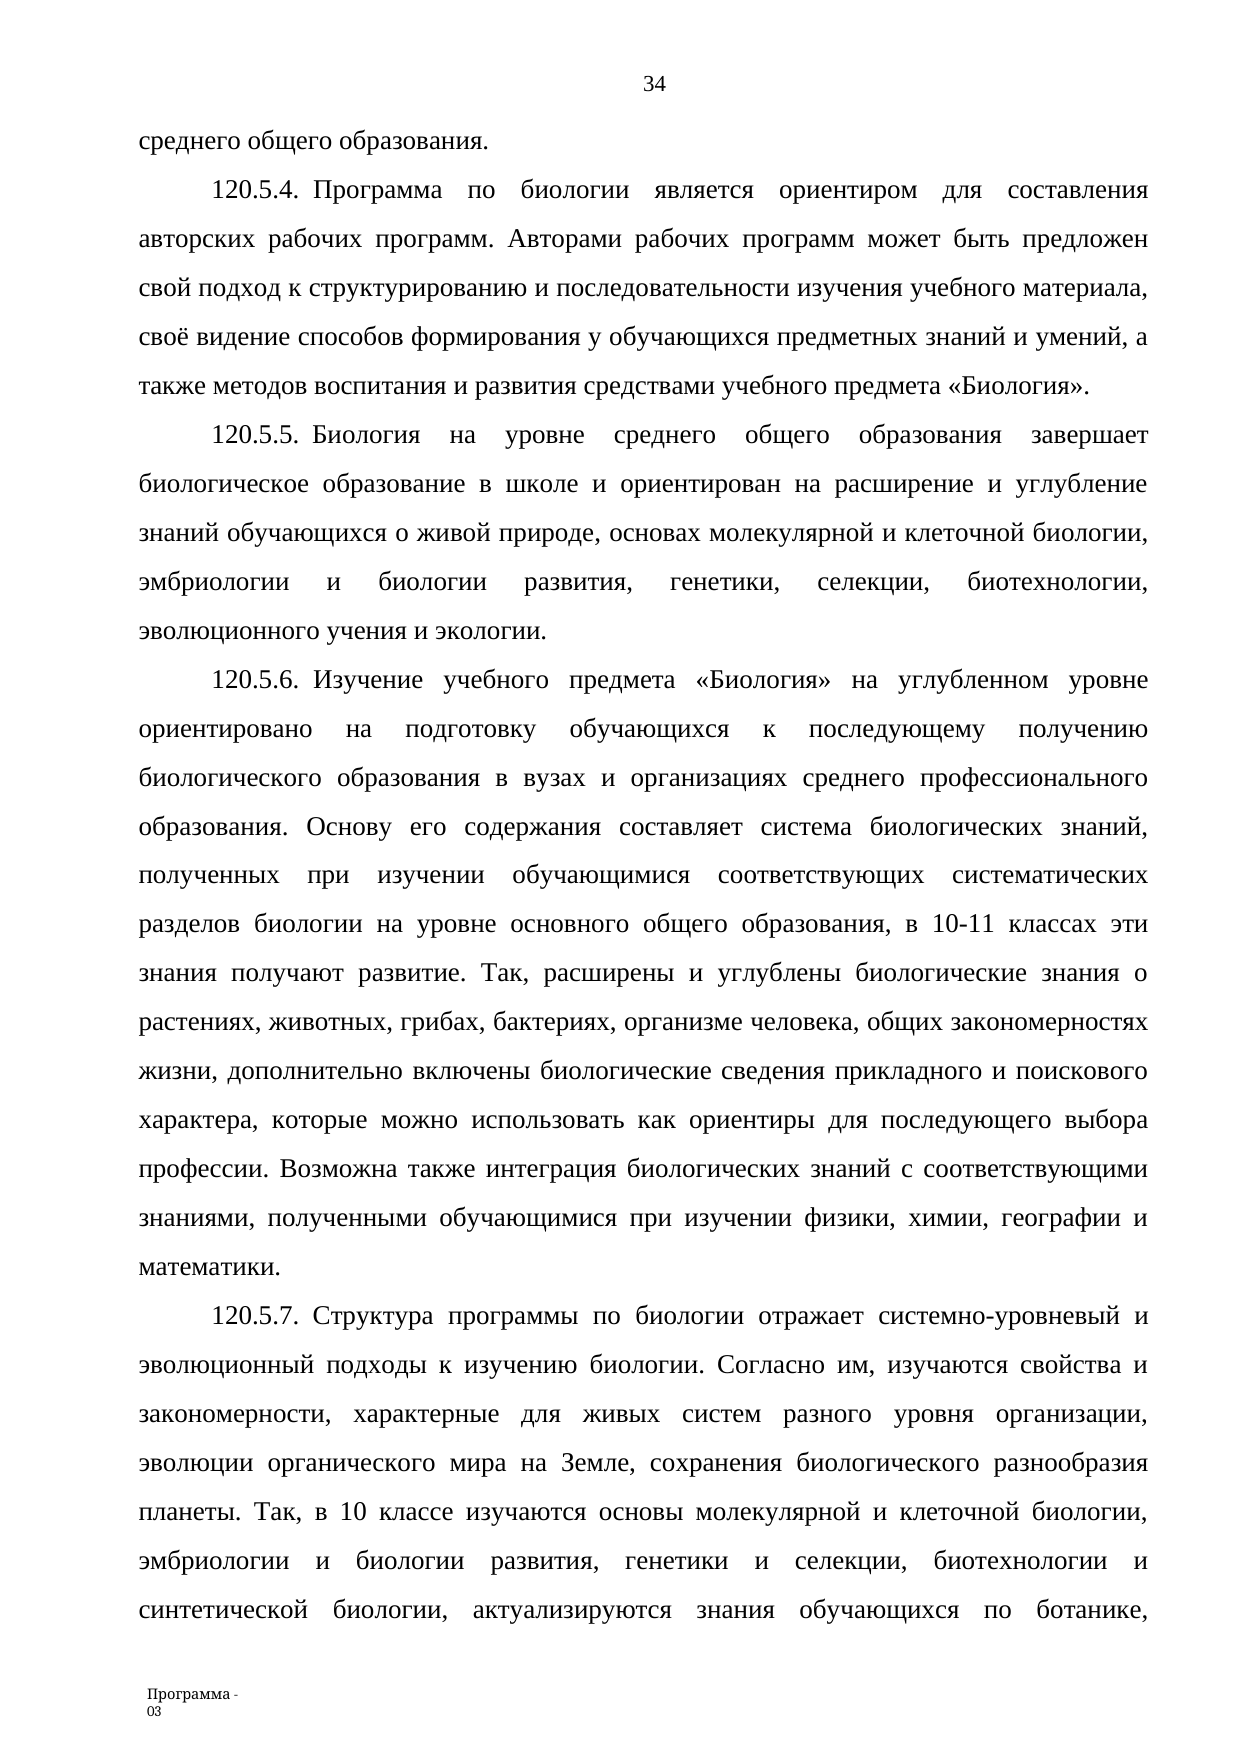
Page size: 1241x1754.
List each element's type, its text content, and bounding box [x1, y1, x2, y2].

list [138, 1285, 1149, 1628]
list Биология на уровне среднего общего образования завершает биологическое образование в школе и ориентирован на расширение и углубление знаний обучающихся о живой природе, основах молекулярной и клеточной биологии, эмбриологии и биологии развития, генетики, селекции, биотехнологии, эволюционного учения и экологии. [138, 404, 1149, 649]
list Программа по биологии является ориентиром для составления авторских рабочих программ. Авторами рабочих программ может быть предложен свой подход к структурированию и последовательности изучения учебного материала, своё видение способов формирования у обучающихся предметных знаний и умений, а также методов воспитания и развития средствами учебного предмета «Биология». [138, 159, 1149, 404]
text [138, 110, 1149, 159]
list Изучение учебного предмета «Биология» на углубленном уровне ориентировано на подготовку обучающихся к последующему получению биологического образования в вузах и организациях среднего профессионального образования. Основу его содержания составляет система биологических знаний, полученных при изучении обучающимися соответствующих систематических разделов биологии на уровне основного общего образования, в 10-11 классах эти знания получают развитие. Так, расширены и углублены биологические знания о растениях, животных, грибах, бактериях, организме человека, общих закономерностях жизни, дополнительно включены биологические сведения прикладного и поискового характера, которые можно использовать как ориентиры для последующего выбора профессии. Возможна также интеграция биологических знаний с соответствующими знаниями, полученными обучающимися при изучении физики, химии, географии и математики. [138, 649, 1149, 1285]
